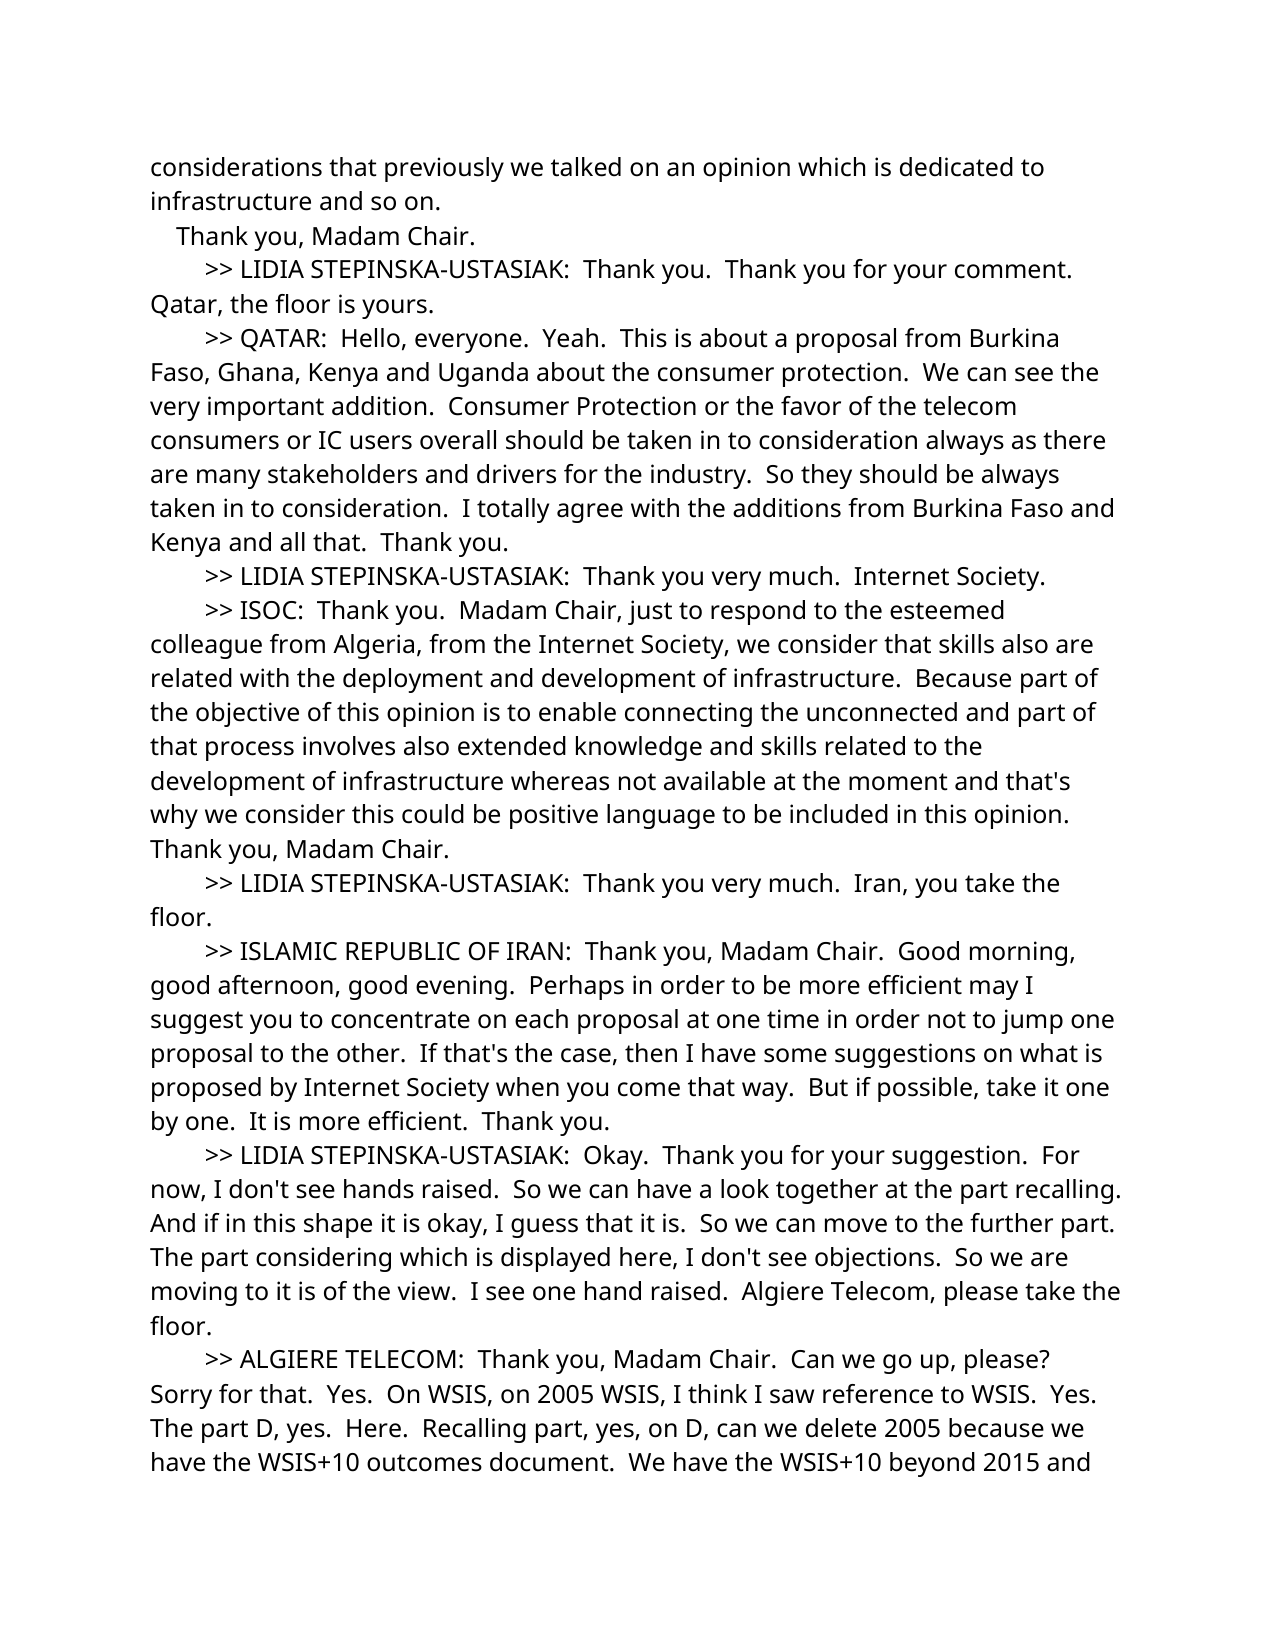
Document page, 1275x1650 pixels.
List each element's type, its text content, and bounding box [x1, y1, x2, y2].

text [150, 150, 1125, 252]
text >> ISOC: Thank you. Madam Chair, just to respond to the esteemed colleague from Algeria, from the Internet Society, we consider that skills also are related with the deployment and development of infrastructure. Because part of the objective of this opinion is to enable connecting the unconnected and part of that process involves also extended knowledge and skills related to the development of infrastructure whereas not available at the moment and that's why we consider this could be positive language to be included in this opinion. Thank you, Madam Chair. [150, 593, 1125, 865]
text >> LIDIA STEPINSKA-USTASIAK: Thank you very much. Internet Society. [150, 559, 1125, 593]
text >> LIDIA STEPINSKA-USTASIAK: Thank you. Thank you for your comment. Qatar, the floor is yours. [150, 252, 1125, 320]
text >> ISLAMIC REPUBLIC OF IRAN: Thank you, Madam Chair. Good morning, good afternoon, good evening. Perhaps in order to be more efficient may I suggest you to concentrate on each proposal at one time in order not to jump one proposal to the other. If that's the case, then I have some suggestions on what is proposed by Internet Society when you come that way. But if possible, take it one by one. It is more efficient. Thank you. [150, 933, 1125, 1138]
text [150, 1342, 1125, 1478]
text >> LIDIA STEPINSKA-USTASIAK: Okay. Thank you for your suggestion. For now, I don't see hands raised. So we can have a look together at the part recalling. And if in this shape it is okay, I guess that it is. So we can move to the further part. The part considering which is displayed here, I don't see objections. So we are moving to it is of the view. I see one hand raised. Algiere Telecom, please take the floor. [150, 1138, 1125, 1342]
text >> QATAR: Hello, everyone. Yeah. This is about a proposal from Burkina Faso, Ghana, Kenya and Uganda about the consumer protection. We can see the very important addition. Consumer Protection or the favor of the telecom consumers or IC users overall should be taken in to consideration always as there are many stakeholders and drivers for the industry. So they should be always taken in to consideration. I totally agree with the additions from Burkina Faso and Kenya and all that. Thank you. [150, 320, 1125, 559]
text >> LIDIA STEPINSKA-USTASIAK: Thank you very much. Iran, you take the floor. [150, 865, 1125, 933]
